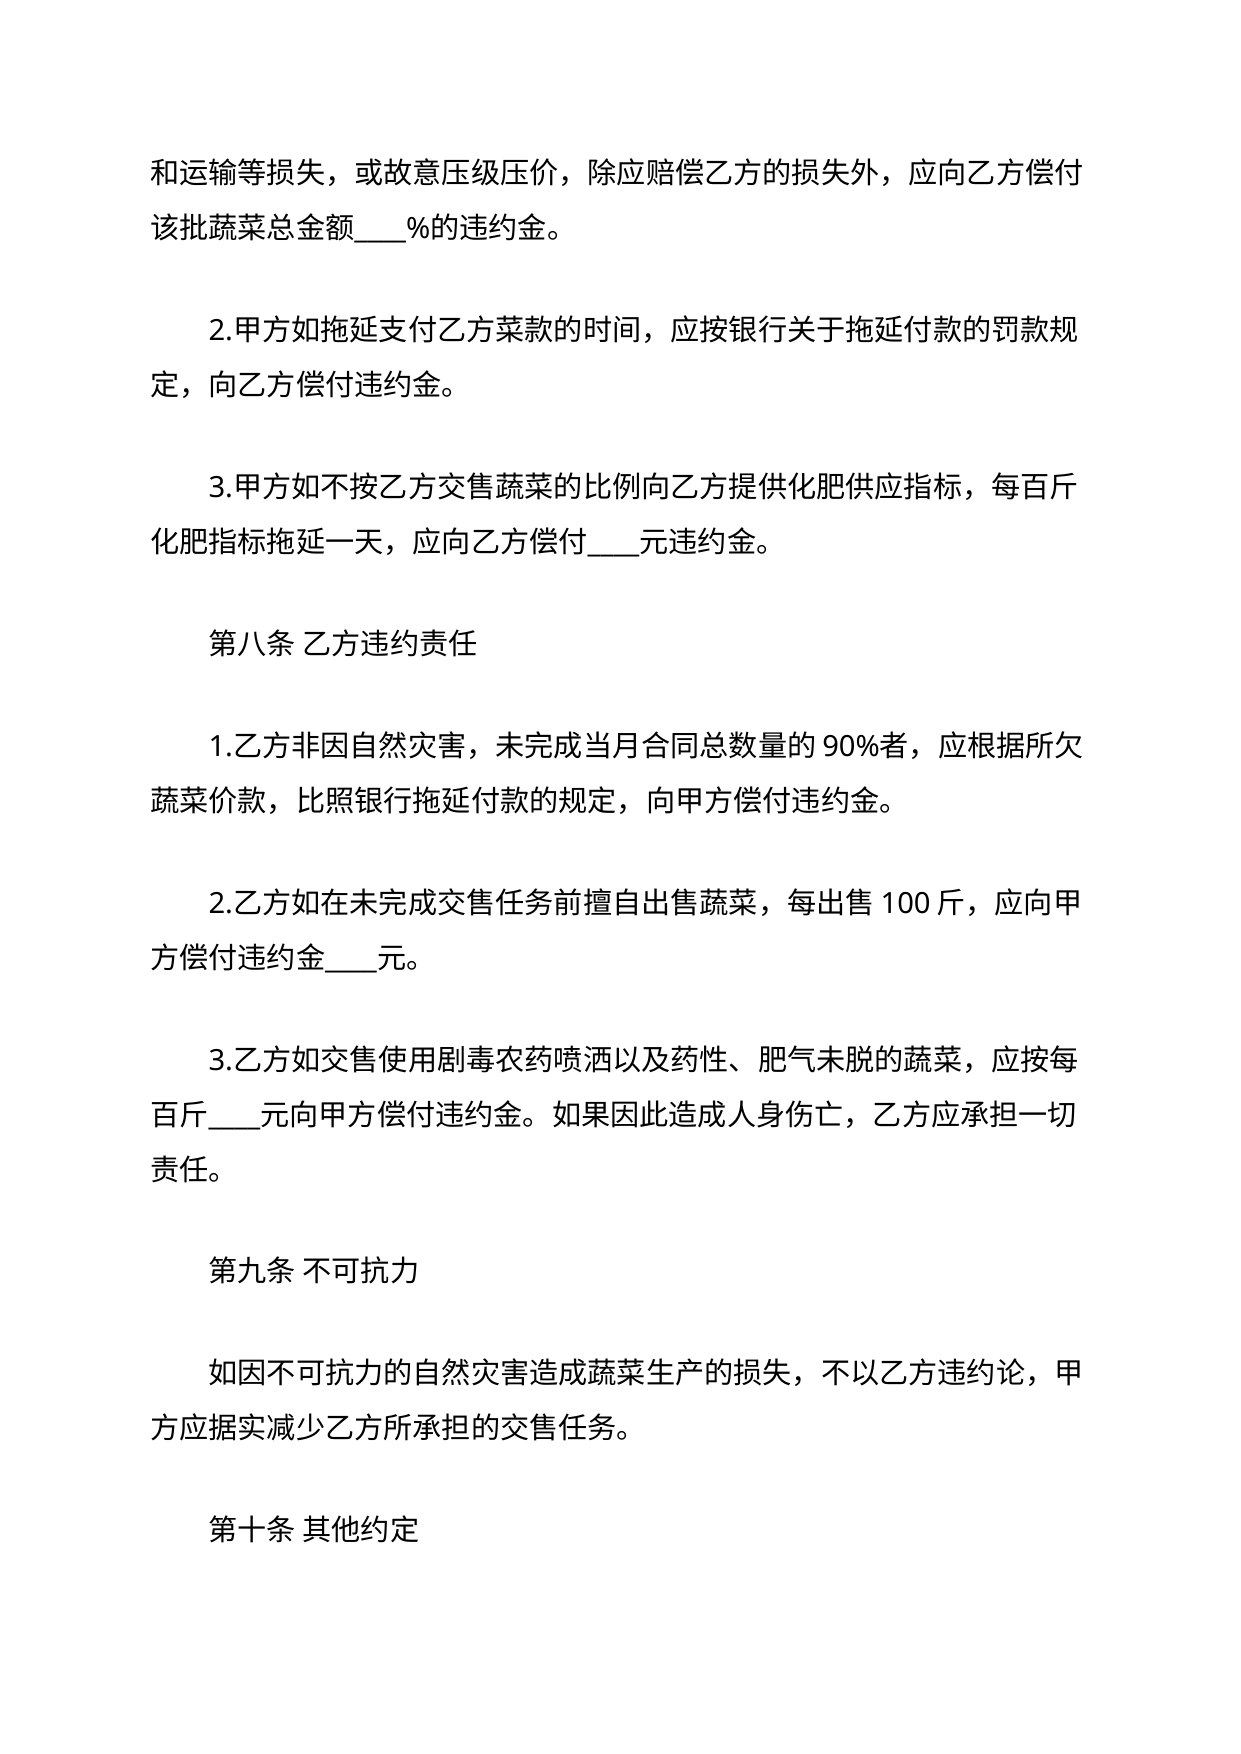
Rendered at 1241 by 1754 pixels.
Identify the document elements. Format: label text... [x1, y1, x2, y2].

text 第八条 乙方违约责任 [150, 621, 1090, 663]
text 3.甲方如不按乙方交售蔬菜的比例向乙方提供化肥供应指标，每百斤化肥指标拖延一天，应向乙方偿付____元违约金。 [150, 464, 1090, 561]
text 2.甲方如拖延支付乙方菜款的时间，应按银行关于拖延付款的罚款规定，向乙方偿付违约金。 [150, 307, 1090, 404]
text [150, 150, 1090, 247]
text 2.乙方如在未完成交售任务前擅自出售蔬菜，每出售100斤，应向甲方偿付违约金____元。 [150, 879, 1090, 977]
text 第十条 其他约定 [150, 1506, 1090, 1549]
text 1.乙方非因自然灾害，未完成当月合同总数量的90%者，应根据所欠蔬菜价款，比照银行拖延付款的规定，向甲方偿付违约金。 [150, 722, 1090, 820]
text 3.乙方如交售使用剧毒农药喷洒以及药性、肥气未脱的蔬菜，应按每百斤____元向甲方偿付违约金。如果因此造成人身伤亡，乙方应承担一切责任。 [150, 1036, 1090, 1188]
text 如因不可抗力的自然灾害造成蔬菜生产的损失，不以乙方违约论，甲方应据实减少乙方所承担的交售任务。 [150, 1350, 1090, 1447]
text 第九条 不可抗力 [150, 1248, 1090, 1290]
